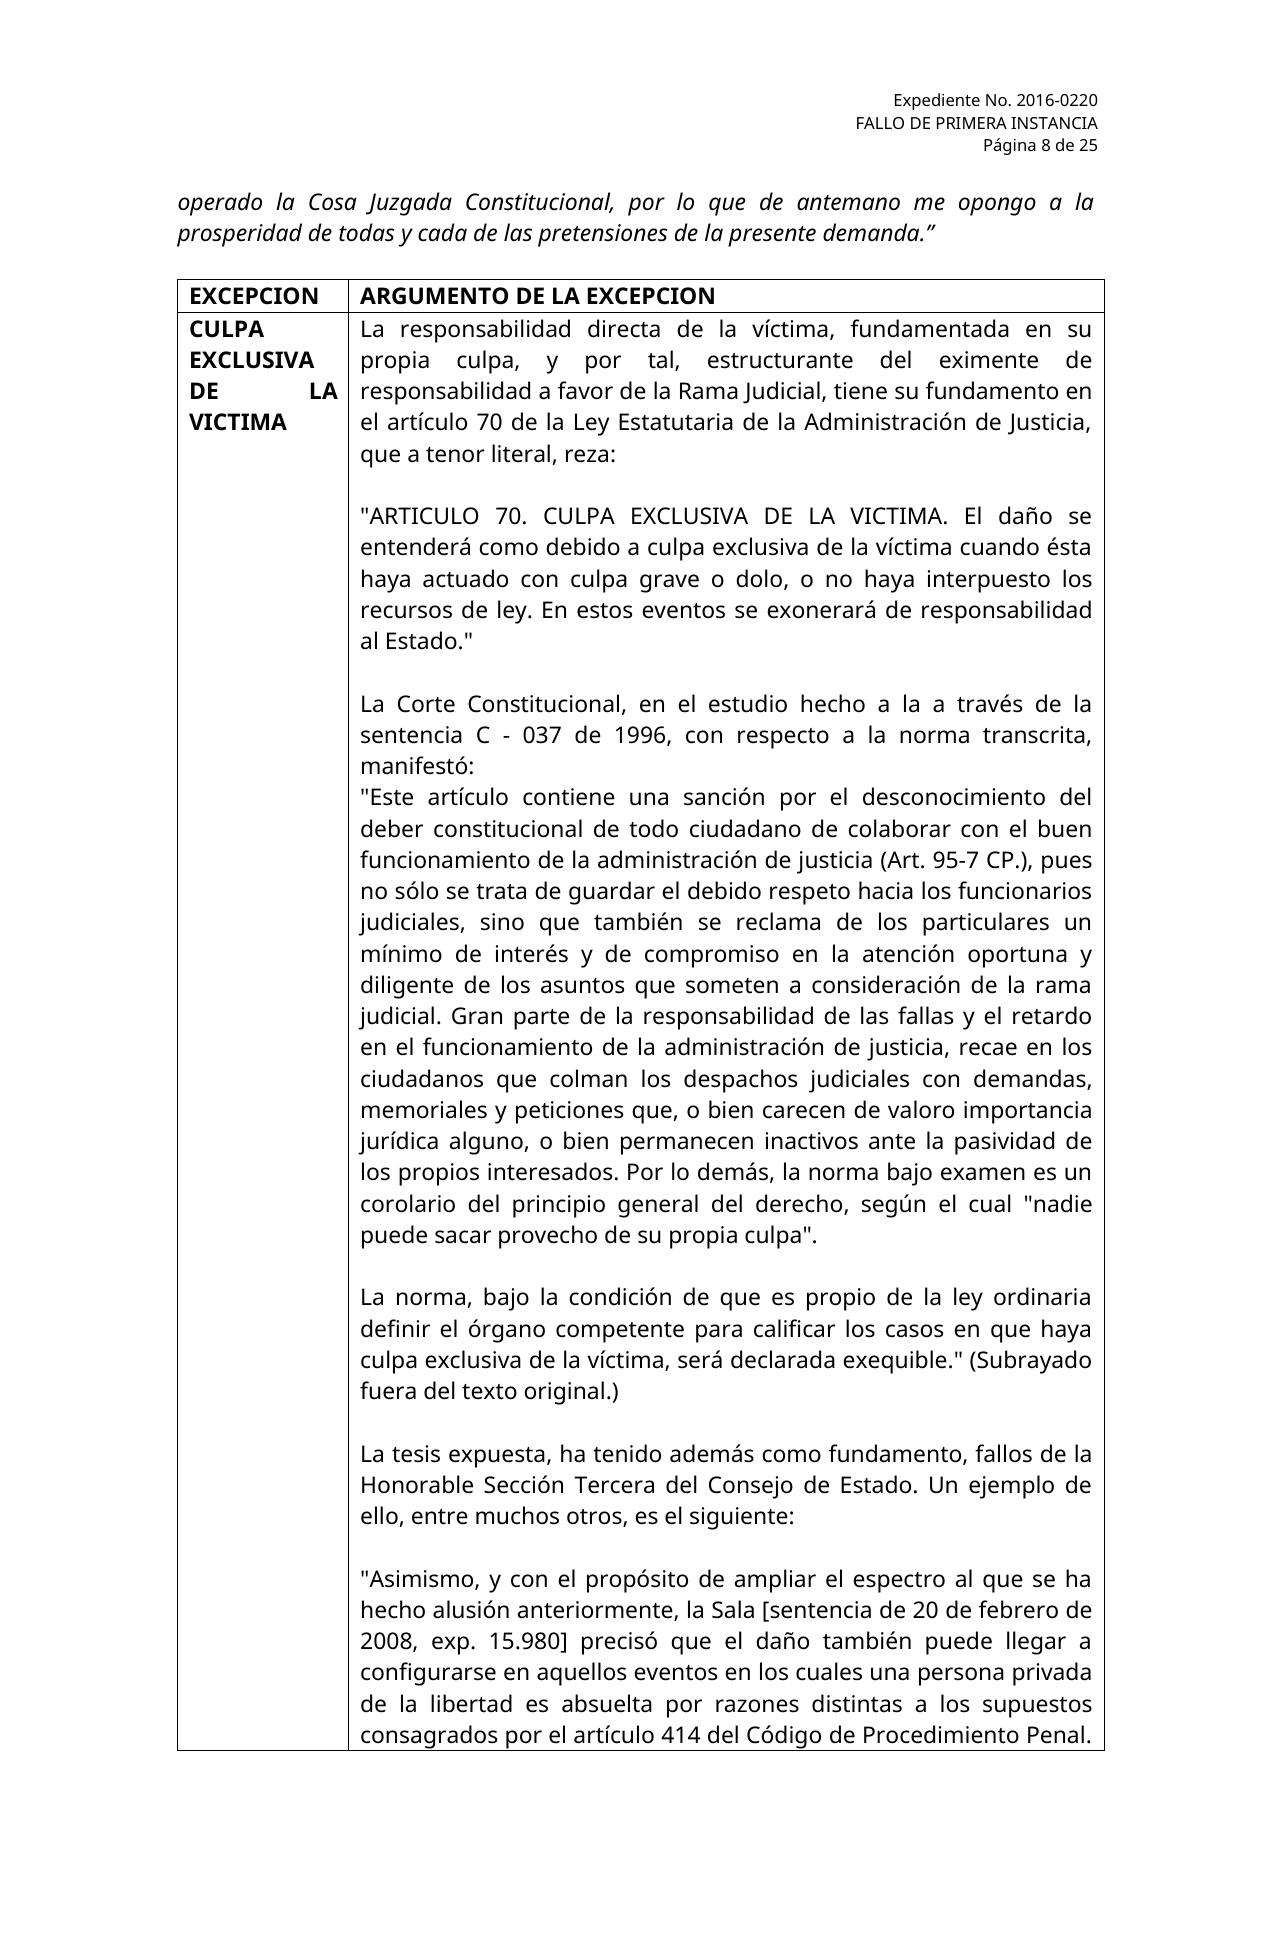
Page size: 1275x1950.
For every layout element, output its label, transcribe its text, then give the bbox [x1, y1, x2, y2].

table_header ARGUMENTO DE LA EXCEPCION [349, 280, 1104, 312]
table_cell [178, 313, 348, 1750]
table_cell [349, 313, 1104, 1750]
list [177, 186, 1098, 248]
table_header EXCEPCION [178, 280, 348, 312]
